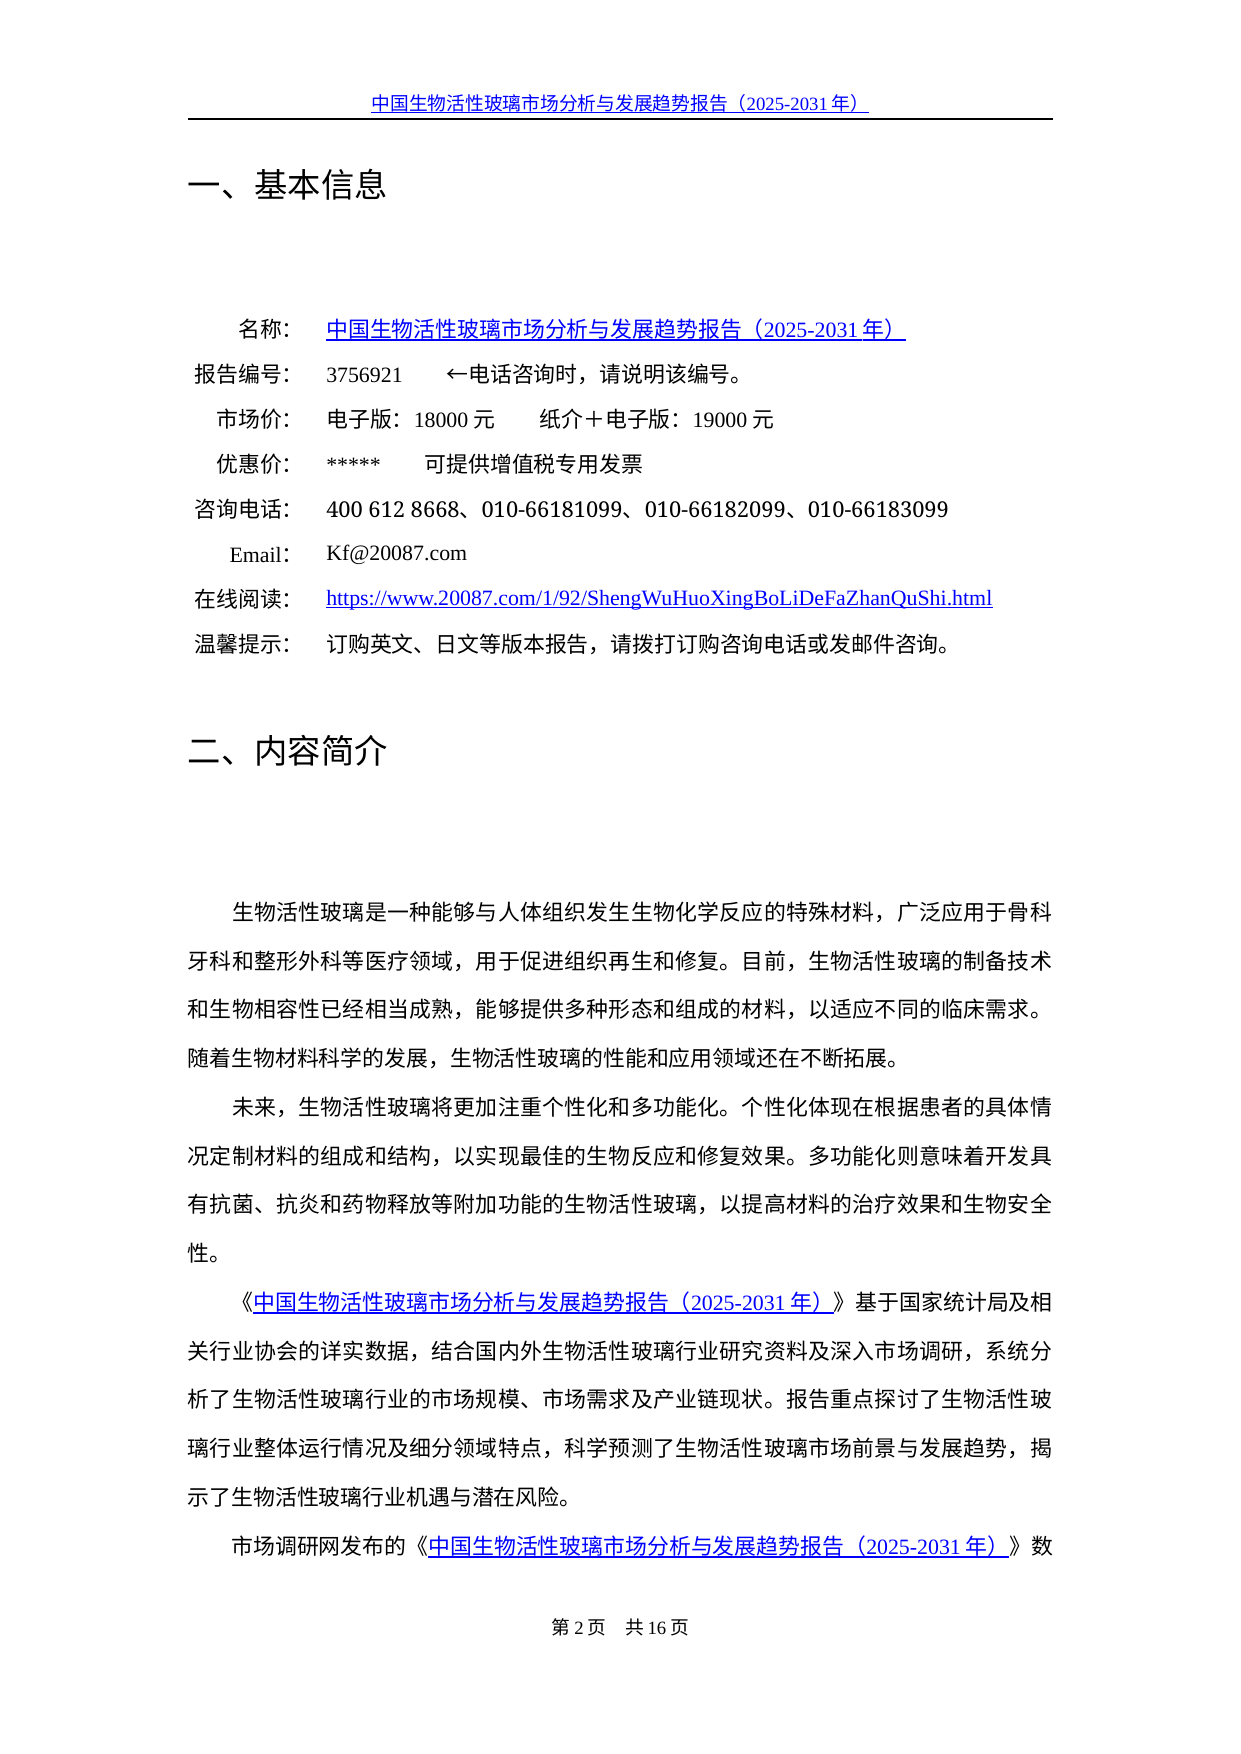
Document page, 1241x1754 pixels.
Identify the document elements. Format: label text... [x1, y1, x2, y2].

table_cell 400 612 8668、010-66181099、010-66182099、010-66183099 [315, 492, 1073, 537]
table_cell 在线阅读： [167, 582, 315, 627]
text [187, 894, 1053, 1561]
table_cell 优惠价： [167, 447, 315, 492]
table_cell Kf@20087.com [315, 537, 1073, 582]
table_cell Email： [167, 537, 315, 582]
table_cell 订购英文、日文等版本报告，请拨打订购咨询电话或发邮件咨询。 [315, 627, 1073, 672]
table_cell ***** 可提供增值税专用发票 [315, 447, 1073, 492]
table_cell 报告编号： [167, 357, 315, 402]
table_cell 温馨提示： [167, 627, 315, 672]
table_cell 咨询电话： [167, 492, 315, 537]
table_header 名称： [167, 312, 315, 357]
table_header 中国生物活性玻璃市场分析与发展趋势报告（2025-2031年） [315, 312, 1073, 357]
table_cell 市场价： [167, 402, 315, 447]
title 一、基本信息 [187, 150, 1053, 215]
table_cell 3756921 ←电话咨询时，请说明该编号。 [315, 357, 1073, 402]
table_cell 电子版：18000 元 纸介＋电子版：19000 元 [315, 402, 1073, 447]
title 二、内容简介 [187, 717, 1053, 782]
table_cell [315, 582, 1073, 627]
